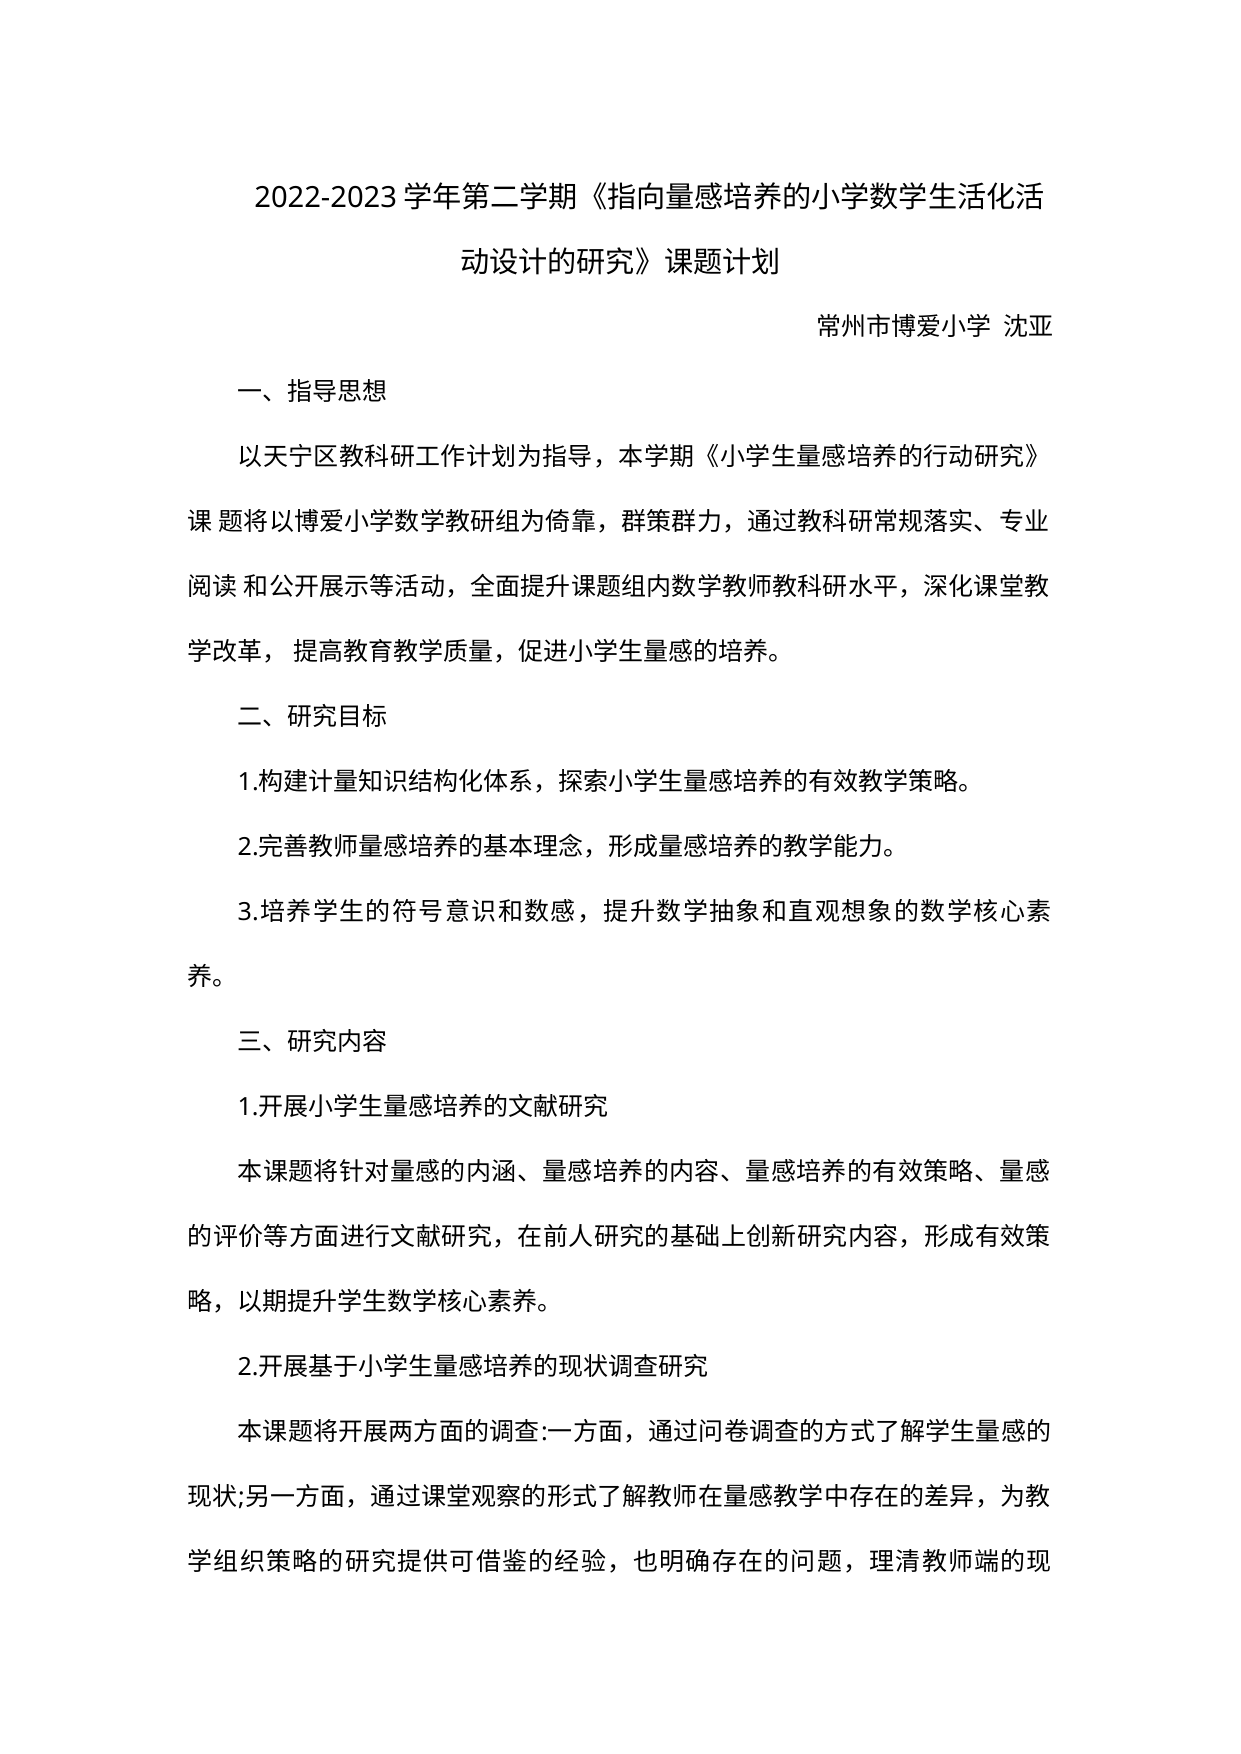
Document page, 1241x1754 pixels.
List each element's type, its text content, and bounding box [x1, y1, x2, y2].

text 以天宁区教科研工作计划为指导，本学期《小学生量感培养的行动研究》课 题将以博爱小学数学教研组为倚靠，群策群力，通过教科研常规落实、专业阅读 和公开展示等活动，全面提升课题组内数学教师教科研水平，深化课堂教学改革， 提高教育教学质量，促进小学生量感的培养。 [187, 422, 1053, 682]
list 1.构建计量知识结构化体系，探索小学生量感培养的有效教学策略。 [187, 747, 1053, 812]
text 2.开展基于小学生量感培养的现状调查研究 [187, 1332, 1053, 1397]
text 1.开展小学生量感培养的文献研究 [187, 1072, 1053, 1137]
text 本课题将针对量感的内涵、量感培养的内容、量感培养的有效策略、量感的评价等方面进行文献研究，在前人研究的基础上创新研究内容，形成有效策略，以期提升学生数学核心素养。 [187, 1137, 1053, 1332]
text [187, 1397, 1053, 1592]
list 三、研究内容 [187, 1007, 1053, 1072]
text 一、指导思想 [187, 357, 1053, 422]
list 研究目标 [187, 682, 1053, 747]
list 3.培养学生的符号意识和数感，提升数学抽象和直观想象的数学核心素养。 [187, 877, 1053, 1007]
list 2.完善教师量感培养的基本理念，形成量感培养的教学能力。 [187, 812, 1053, 877]
text 2022-2023学年第二学期《指向量感培养的小学数学生活化活动设计的研究》课题计划 [187, 162, 1053, 292]
text 常州市博爱小学 沈亚 [187, 292, 1053, 357]
